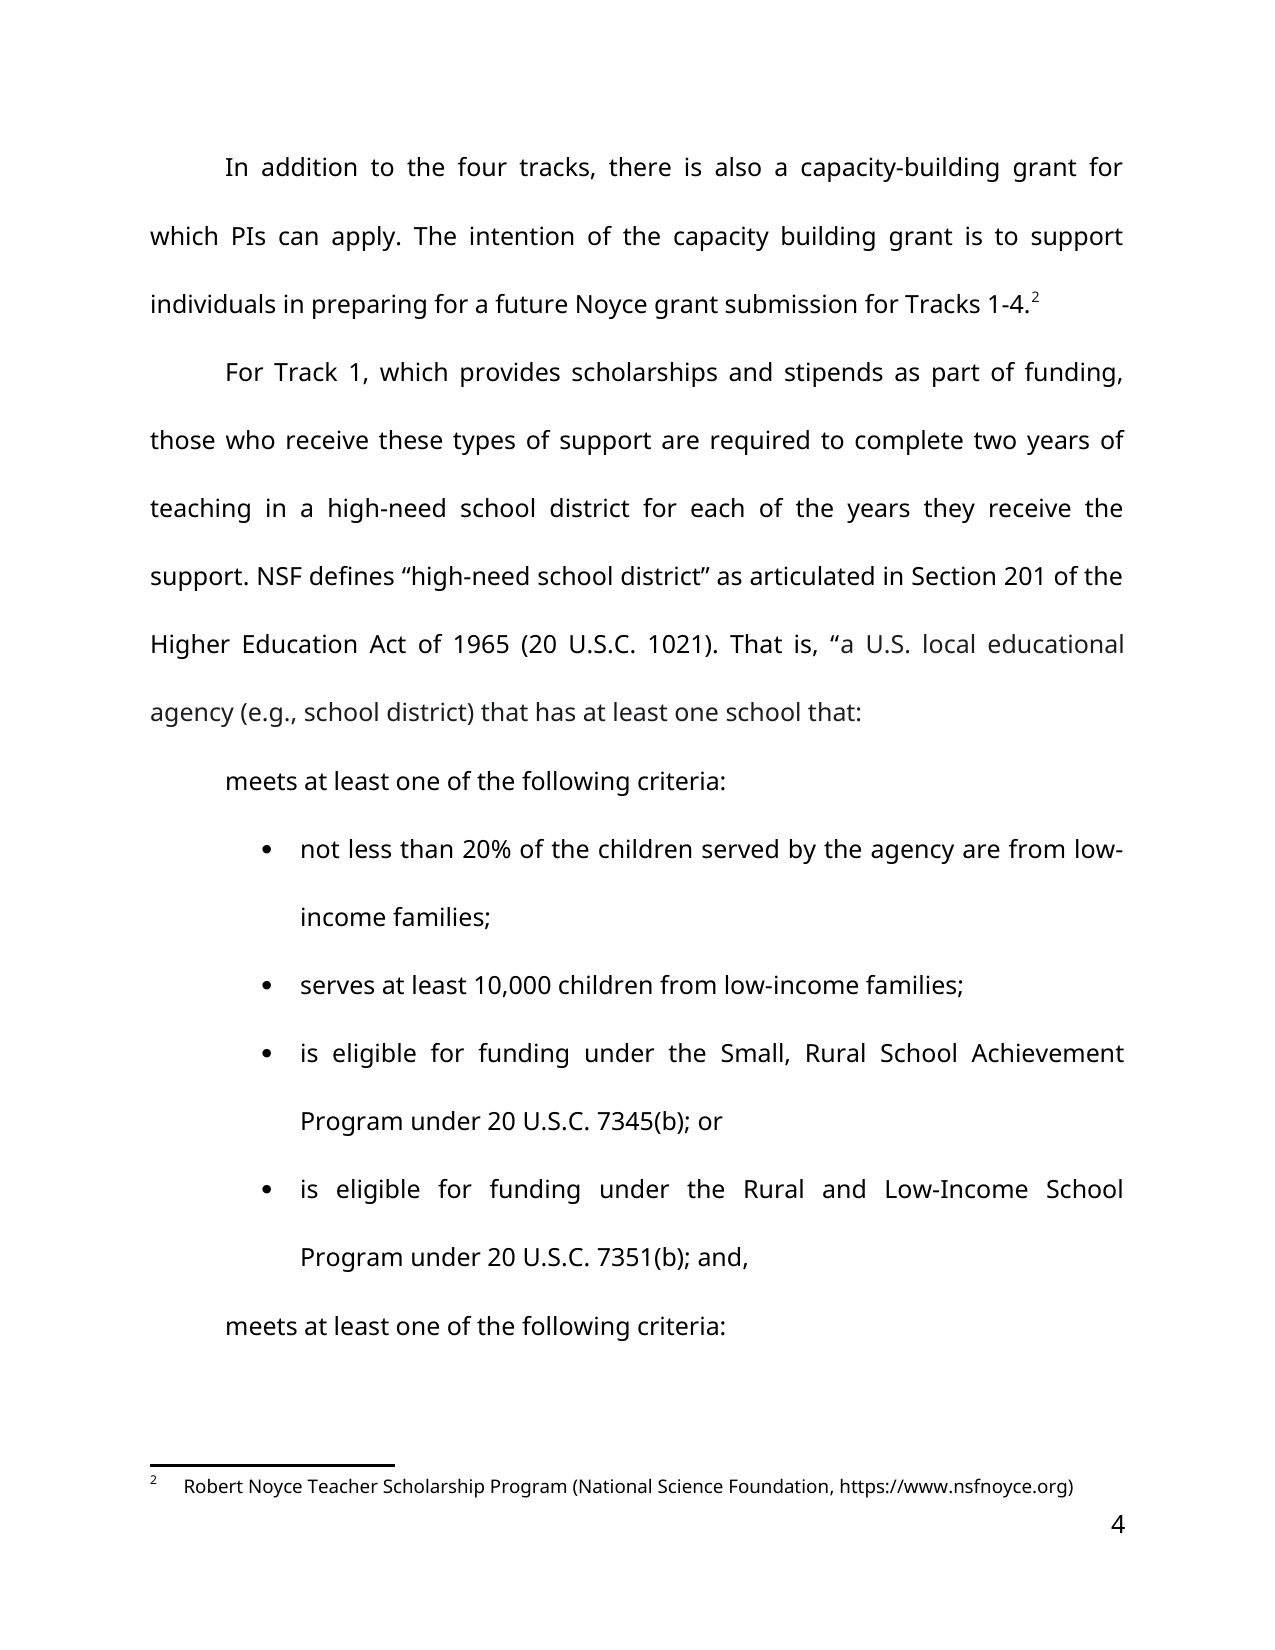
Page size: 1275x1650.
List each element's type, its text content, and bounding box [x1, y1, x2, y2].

list is eligible for funding under the Rural and Low-Income School Program under 20 U.S.C. 7351(b); and, [262, 1172, 1125, 1274]
list serves at least 10,000 children from low-income families; [262, 967, 1125, 1002]
text In addition to the four tracks, there is also a capacity-building grant for which PIs can apply. The intention of the capacity building grant is to support individuals in preparing for a future Noyce grant submission for Tracks 1-4. [150, 252, 1125, 320]
text For Track 1, which provides scholarships and stipends as part of funding, those who receive these types of support are required to complete two years of teaching in a high-need school district for each of the years they receive the support. NSF defines “high-need school district” as articulated in Section 201 of the Higher Education Act of 1965 (20 U.S.C. 1021). That is, “a U.S. local educational agency (e.g., school district) that has at least one school that: [150, 354, 1125, 729]
text In addition to the four tracks, there is also a capacity-building grant for which PIs can apply. The intention of the capacity building grant is to support individuals in preparing for a future Noyce grant submission for Tracks 1-4. [150, 150, 1125, 218]
list not less than 20% of the children served by the agency are from low-income families; [262, 831, 1125, 933]
list is eligible for funding under the Small, Rural School Achievement Program under 20 U.S.C. 7345(b); or [262, 1036, 1125, 1138]
text meets at least one of the following criteria: [150, 1308, 1125, 1342]
text meets at least one of the following criteria: [150, 763, 1125, 797]
